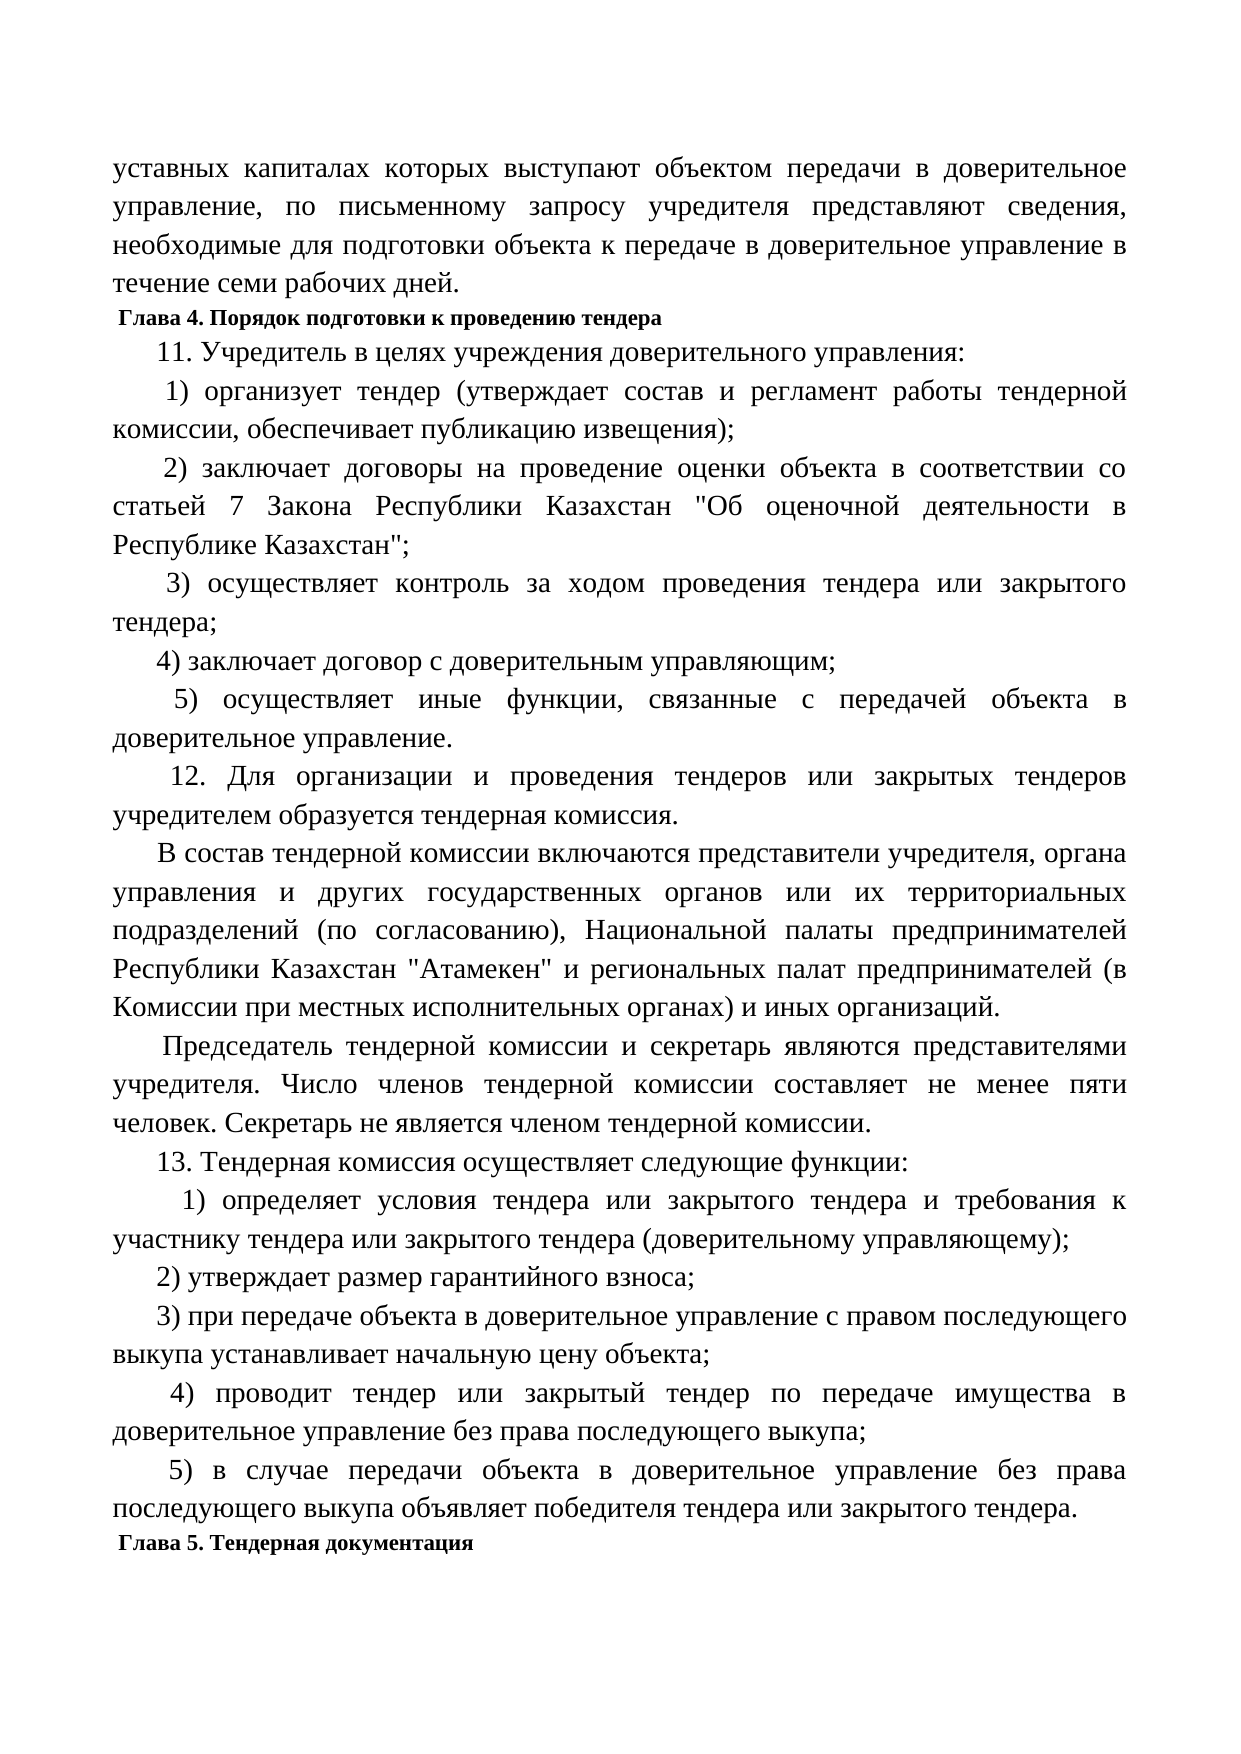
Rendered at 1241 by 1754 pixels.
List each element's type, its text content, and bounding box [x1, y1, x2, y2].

text Глава 5. Тендерная документация [112, 1529, 1128, 1556]
text 5) осуществляет иные функции, связанные с передачей объекта в доверительное управление. [112, 681, 1128, 753]
text 1) определяет условия тендера или закрытого тендера и требования к участнику тендера или закрытого тендера (доверительному управляющему); [112, 1182, 1128, 1254]
text 4) заключает договор с доверительным управляющим; [112, 643, 1128, 676]
text 3) при передаче объекта в доверительное управление с правом последующего выкупа устанавливает начальную цену объекта; [112, 1298, 1128, 1370]
text 2) утверждает размер гарантийного взноса; [112, 1259, 1128, 1293]
text 13. Тендерная комиссия осуществляет следующие функции: [112, 1144, 1128, 1177]
text 1) организует тендер (утверждает состав и регламент работы тендерной комиссии, обеспечивает публикацию извещения); [112, 373, 1128, 445]
text 5) в случае передачи объекта в доверительное управление без права последующего выкупа объявляет победителя тендера или закрытого тендера. [112, 1452, 1128, 1524]
text 12. Для организации и проведения тендеров или закрытых тендеров учредителем образуется тендерная комиссия. [112, 758, 1128, 830]
text В состав тендерной комиссии включаются представители учредителя, органа управления и других государственных органов или их территориальных подразделений (по согласованию), Национальной палаты предпринимателей Республики Казахстан "Атамекен" и региональных палат предпринимателей (в Комиссии при местных исполнительных органах) и иных организаций. [112, 835, 1128, 1023]
text Глава 4. Порядок подготовки к проведению тендера [112, 304, 1128, 331]
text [112, 150, 1128, 299]
text Председатель тендерной комиссии и секретарь являются представителями учредителя. Число членов тендерной комиссии составляет не менее пяти человек. Секретарь не является членом тендерной комиссии. [112, 1028, 1128, 1139]
text 3) осуществляет контроль за ходом проведения тендера или закрытого тендера; [112, 566, 1128, 638]
text 2) заключает договоры на проведение оценки объекта в соответствии со статьей 7 Закона Республики Казахстан "Об оценочной деятельности в Республике Казахстан"; [112, 450, 1128, 561]
text 4) проводит тендер или закрытый тендер по передаче имущества в доверительное управление без права последующего выкупа; [112, 1375, 1128, 1447]
text 11. Учредитель в целях учреждения доверительного управления: [112, 334, 1128, 368]
